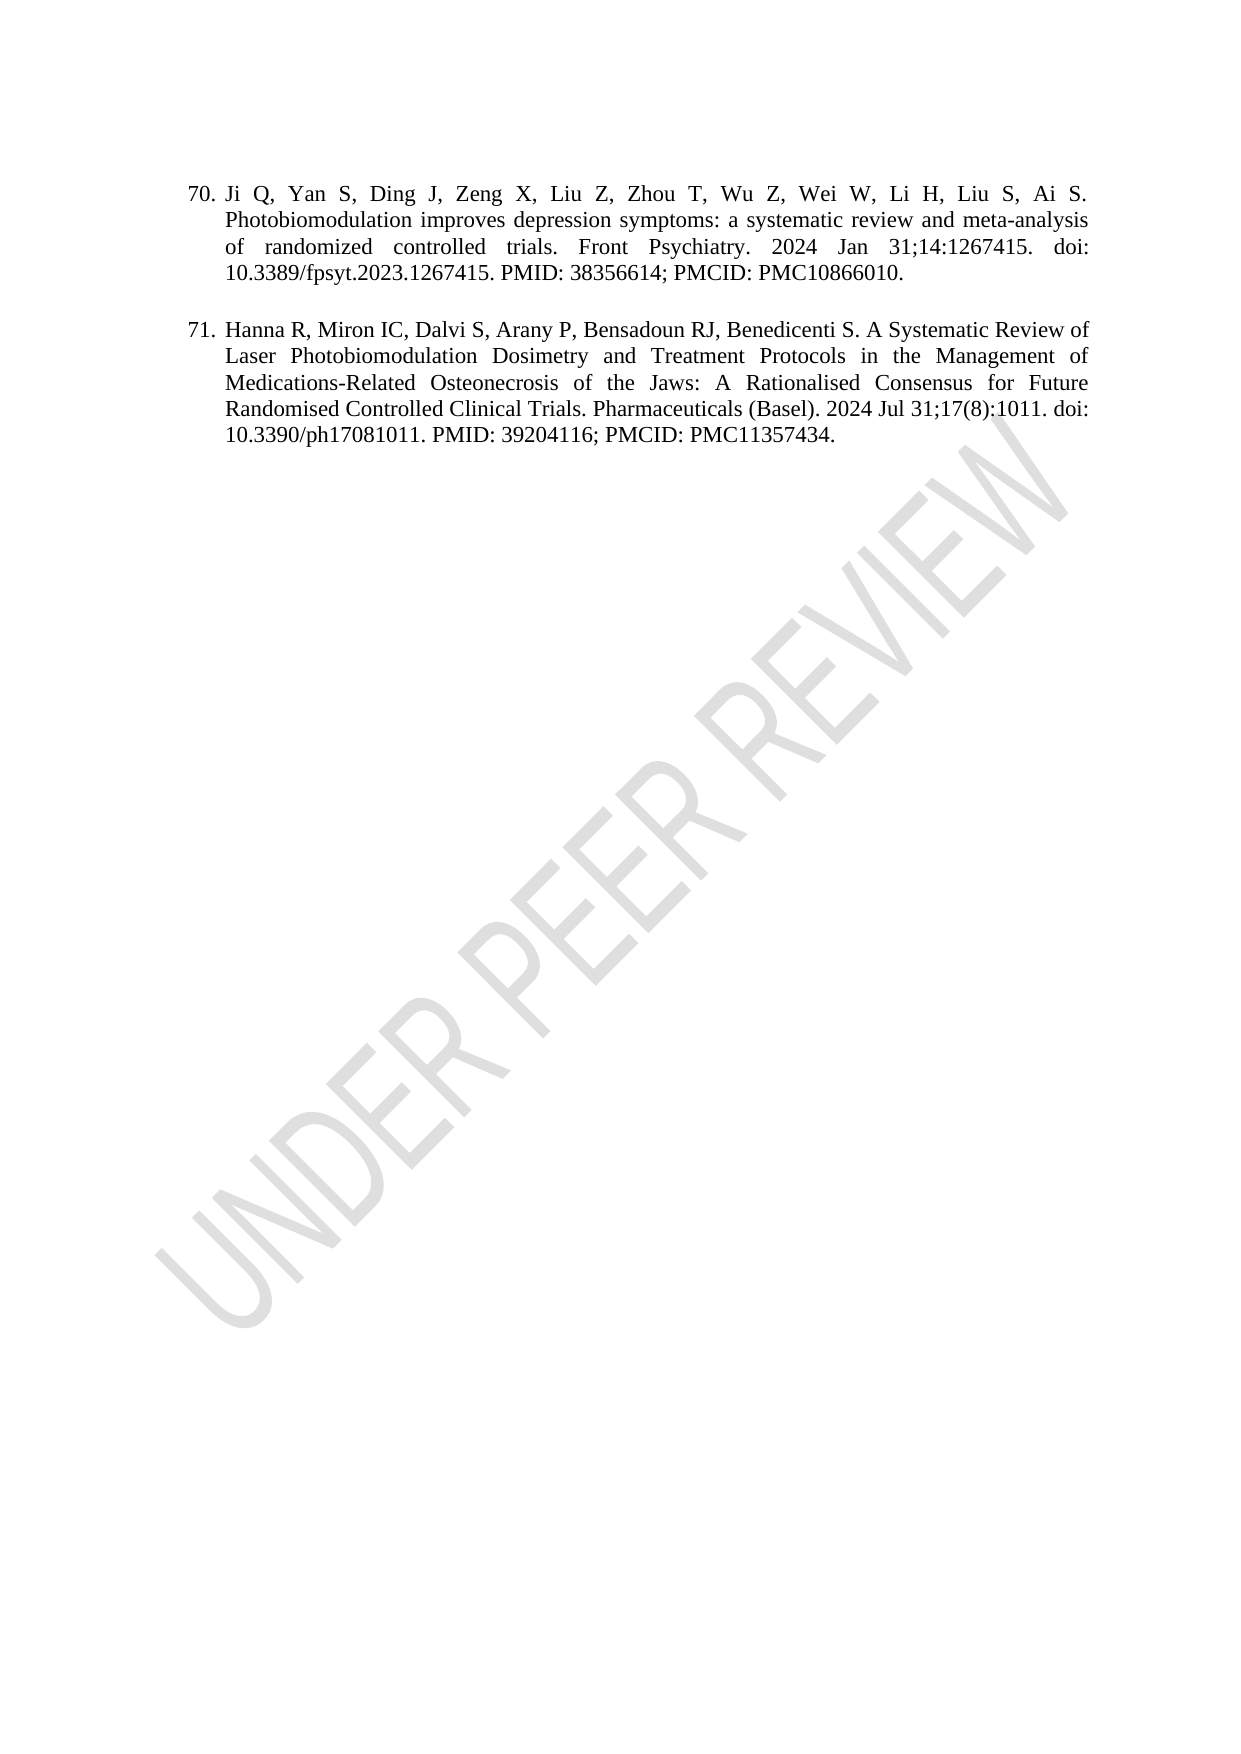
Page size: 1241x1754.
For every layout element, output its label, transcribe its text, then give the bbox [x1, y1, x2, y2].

list Hanna R, Miron IC, Dalvi S, Arany P, Bensadoun RJ, Benedicenti S. A Systematic Review of Laser Photobiomodulation Dosimetry and Treatment Protocols in the Management of Medications-Related Osteonecrosis of the Jaws: A Rationalised Consensus for Future Randomised Controlled Clinical Trials. Pharmaceuticals (Basel). 2024 Jul 31;17(8):1011. doi: 10.3390/ph17081011. PMID: 39204116; PMCID: PMC11357434. [187, 316, 1090, 448]
list Ji Q, Yan S, Ding J, Zeng X, Liu Z, Zhou T, Wu Z, Wei W, Li H, Liu S, Ai S. Photobiomodulation improves depression symptoms: a systematic review and meta-analysis of randomized controlled trials. Front Psychiatry. 2024 Jan 31;14:1267415. doi: 10.3389/fpsyt.2023.1267415. PMID: 38356614; PMCID: PMC10866010. [187, 180, 1090, 286]
